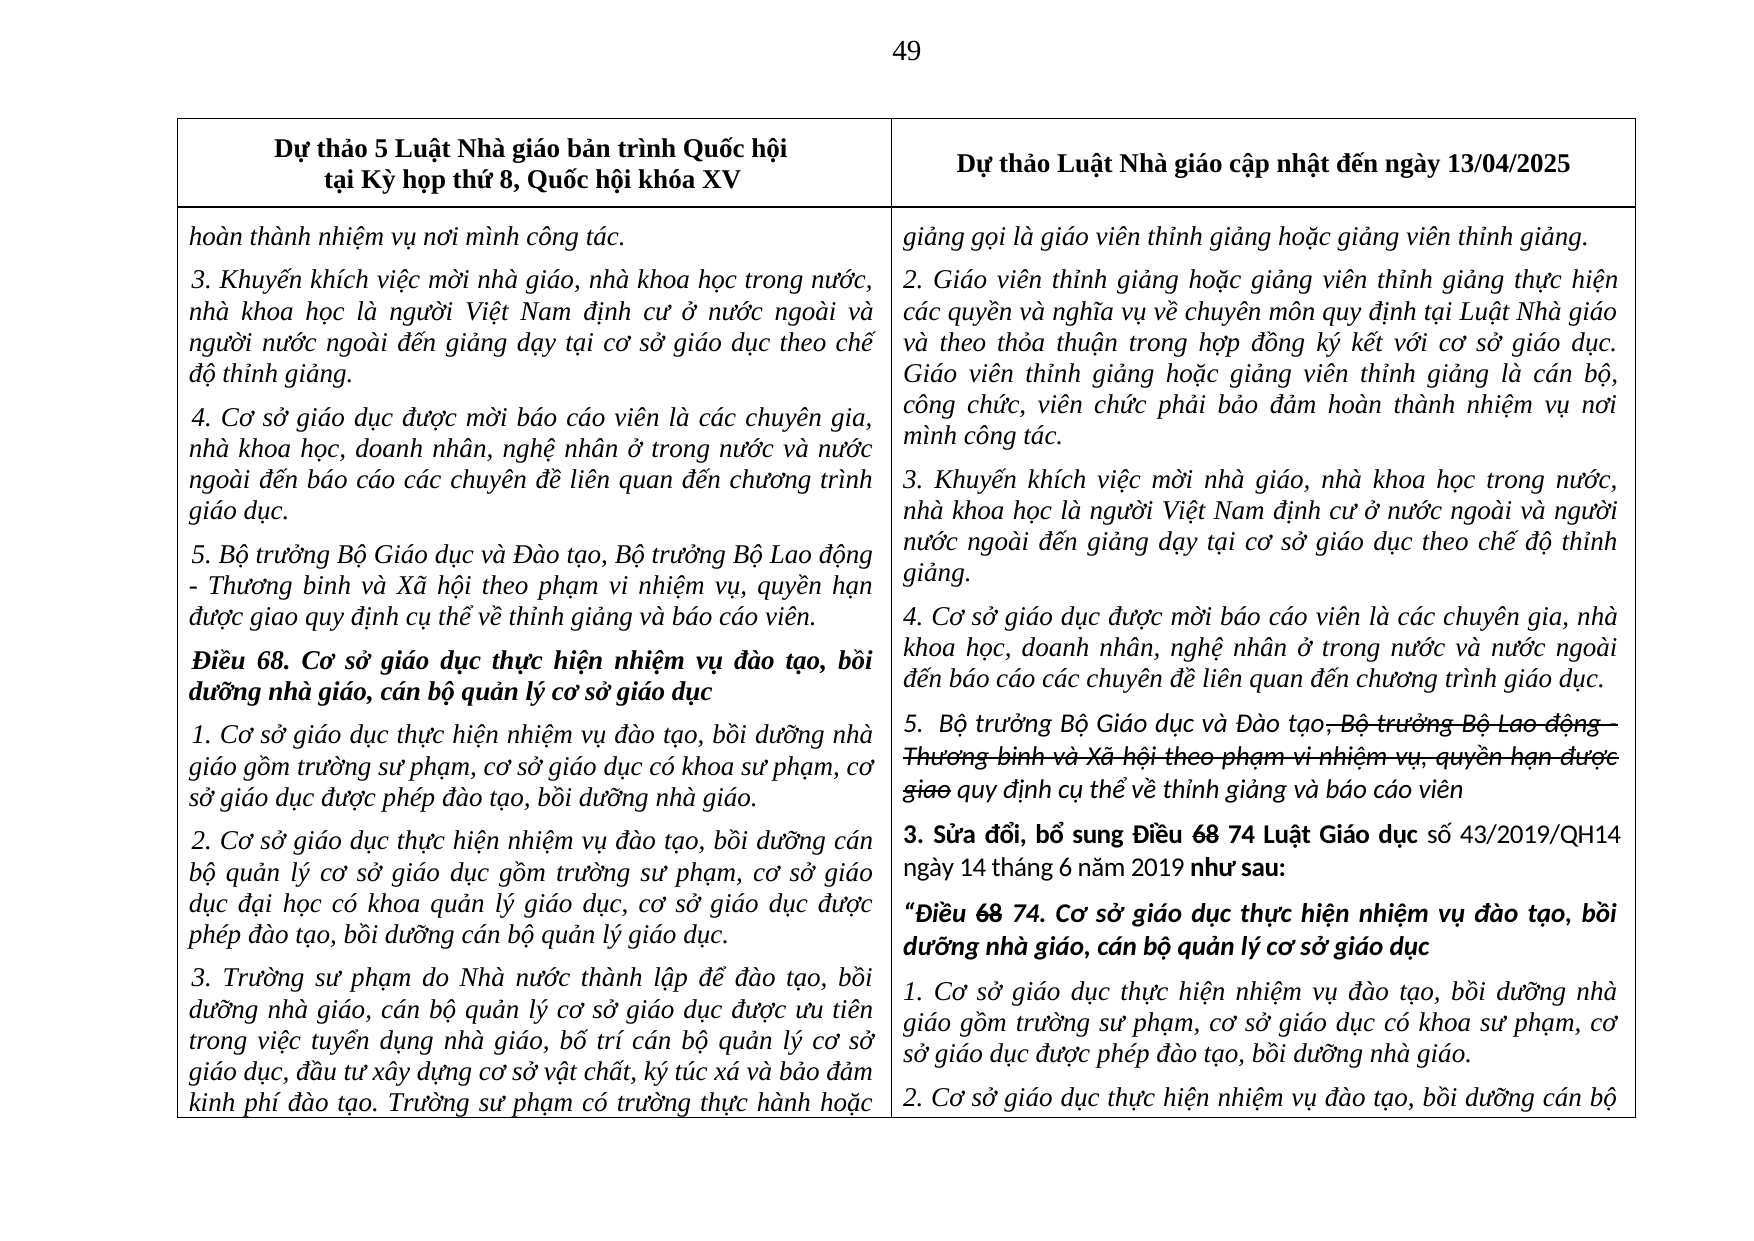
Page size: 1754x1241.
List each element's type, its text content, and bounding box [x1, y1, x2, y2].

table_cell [178, 208, 891, 1117]
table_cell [892, 208, 1635, 1117]
table_header Dự thảo 5 Luật Nhà giáo bản trình Quốc hội tại Kỳ họp thứ 8, Quốc hội khóa XV [178, 119, 891, 206]
table_header Dự thảo Luật Nhà giáo cập nhật đến ngày 13/04/2025 [892, 119, 1635, 206]
